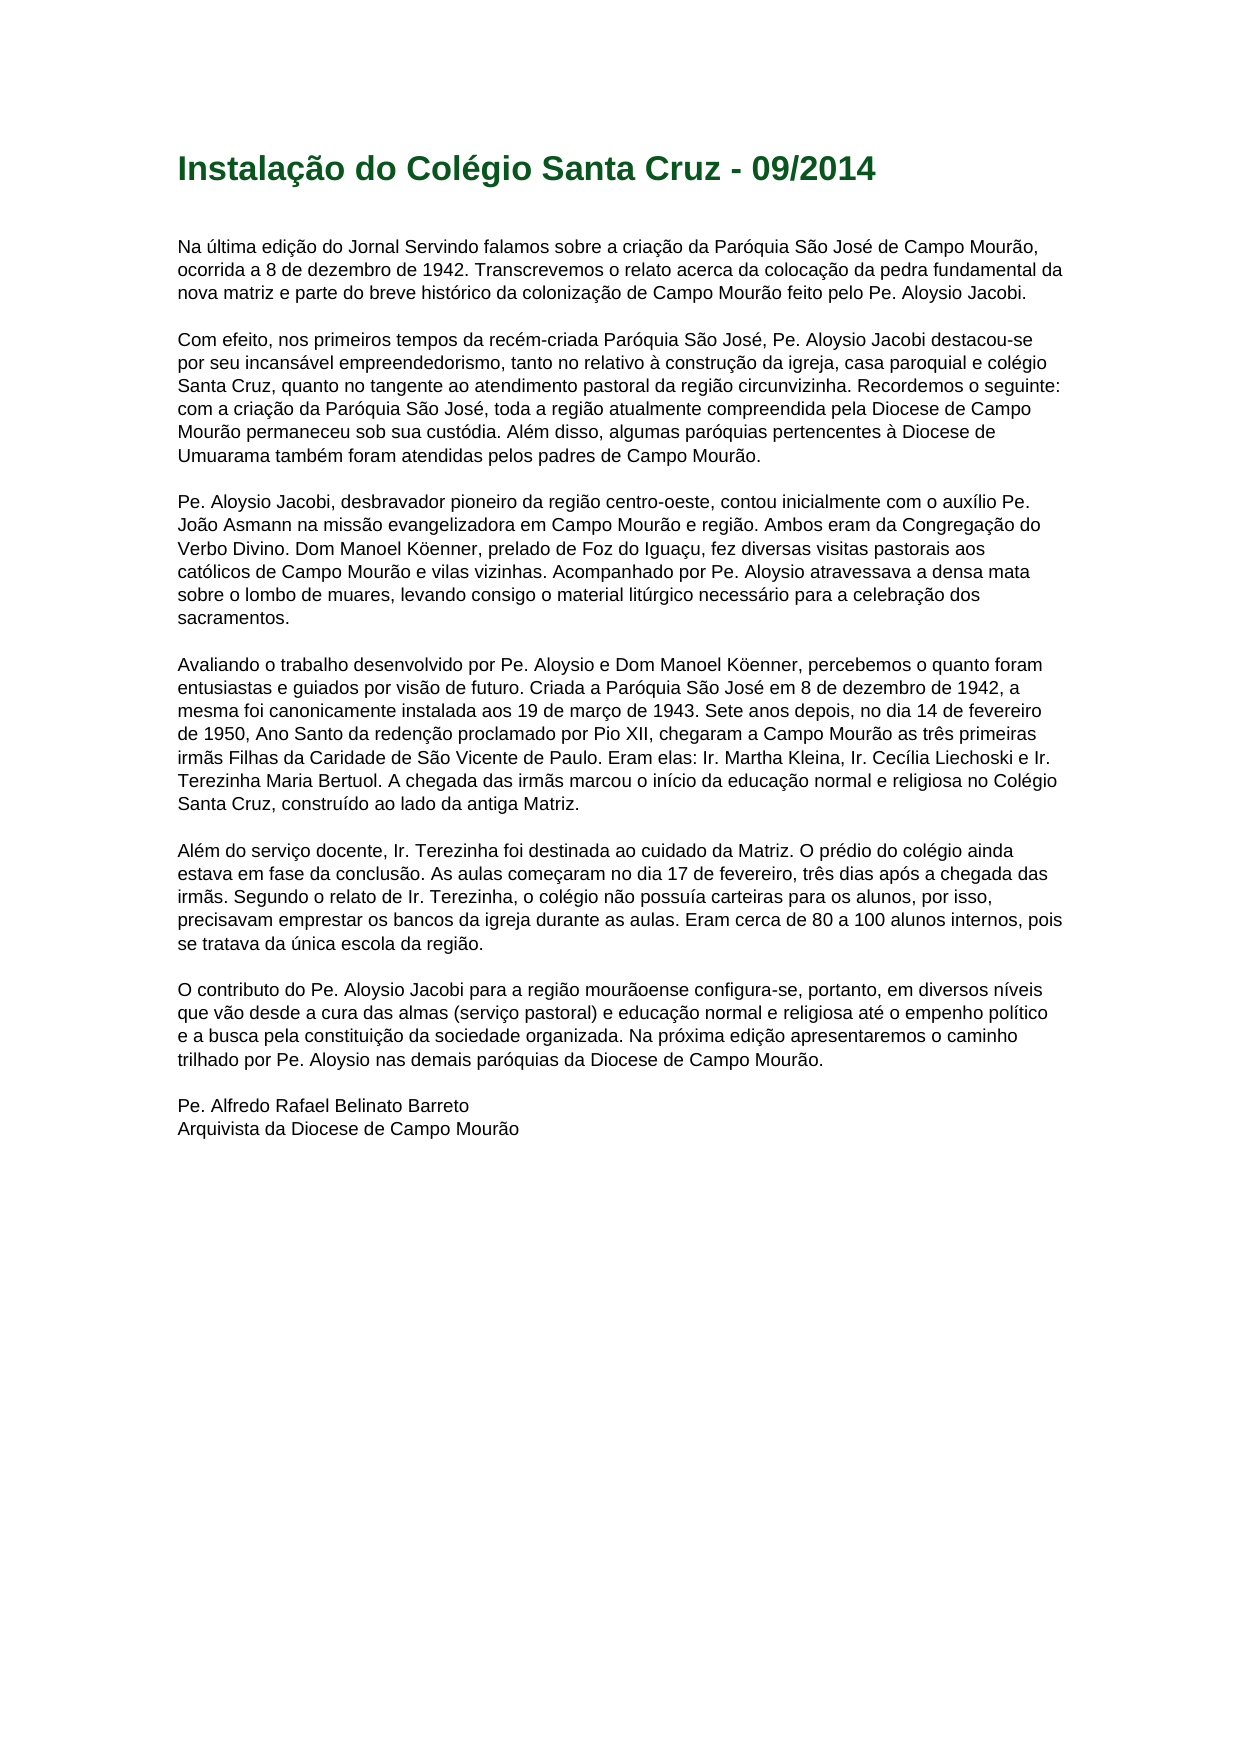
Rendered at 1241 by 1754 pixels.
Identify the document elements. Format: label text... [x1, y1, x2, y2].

text Na última edição do Jornal Servindo falamos sobre a criação da Paróquia São José de Campo Mourão, ocorrida a 8 de dezembro de 1942. Transcrevemos o relato acerca da colocação da pedra fundamental da nova matriz e parte do breve histórico da colonização de Campo Mourão feito pelo Pe. Aloysio Jacobi. Com efeito, nos primeiros tempos da recém-criada Paróquia São José, Pe. Aloysio Jacobi destacou-se por seu incansável empreendedorismo, tanto no relativo à construção da igreja, casa paroquial e colégio Santa Cruz, quanto no tangente ao atendimento pastoral da região circunvizinha. Recordemos o seguinte: com a criação da Paróquia São José, toda a região atualmente compreendida pela Diocese de Campo Mourão permaneceu sob sua custódia. Além disso, algumas paróquias pertencentes à Diocese de Umuarama também foram atendidas pelos padres de Campo Mourão. Pe. Aloysio Jacobi, desbravador pioneiro da região centro-oeste, contou inicialmente com o auxílio Pe. João Asmann na missão evangelizadora em Campo Mourão e região. Ambos eram da Congregação do Verbo Divino. Dom Manoel Köenner, prelado de Foz do Iguaçu, fez diversas visitas pastorais aos católicos de Campo Mourão e vilas vizinhas. Acompanhado por Pe. Aloysio atravessava a densa mata sobre o lombo de muares, levando consigo o material litúrgico necessário para a celebração dos sacramentos. Avaliando o trabalho desenvolvido por Pe. Aloysio e Dom Manoel Köenner, percebemos o quanto foram entusiastas e guiados por visão de futuro. Criada a Paróquia São José em 8 de dezembro de 1942, a mesma foi canonicamente instalada aos 19 de março de 1943. Sete anos depois, no dia 14 de fevereiro de 1950, Ano Santo da redenção proclamado por Pio XII, chegaram a Campo Mourão as três primeiras irmãs Filhas da Caridade de São Vicente de Paulo. Eram elas: Ir. Martha Kleina, Ir. Cecília Liechoski e Ir. Terezinha Maria Bertuol. A chegada das irmãs marcou o início da educação normal e religiosa no Colégio Santa Cruz, construído ao lado da antiga Matriz. Além do serviço docente, Ir. Terezinha foi destinada ao cuidado da Matriz. O prédio do colégio ainda estava em fase da conclusão. As aulas começaram no dia 17 de fevereiro, três dias após a chegada das irmãs. Segundo o relato de Ir. Terezinha, o colégio não possuía carteiras para os alunos, por isso, precisavam emprestar os bancos da igreja durante as aulas. Eram cerca de 80 a 100 alunos internos, pois se tratava da única escola da região. O contributo do Pe. Aloysio Jacobi para a região mourãoense configura-se, portanto, em diversos níveis que vão desde a cura das almas (serviço pastoral) e educação normal e religiosa até o empenho político e a busca pela constituição da sociedade organizada. Na próxima edição apresentaremos o caminho trilhado por Pe. Aloysio nas demais paróquias da Diocese de Campo Mourão. Pe. Alfredo Rafael Belinato Barreto Arquivista da Diocese de Campo Mourão [177, 235, 1063, 1140]
text Instalação do Colégio Santa Cruz - 09/2014 [177, 148, 1063, 187]
